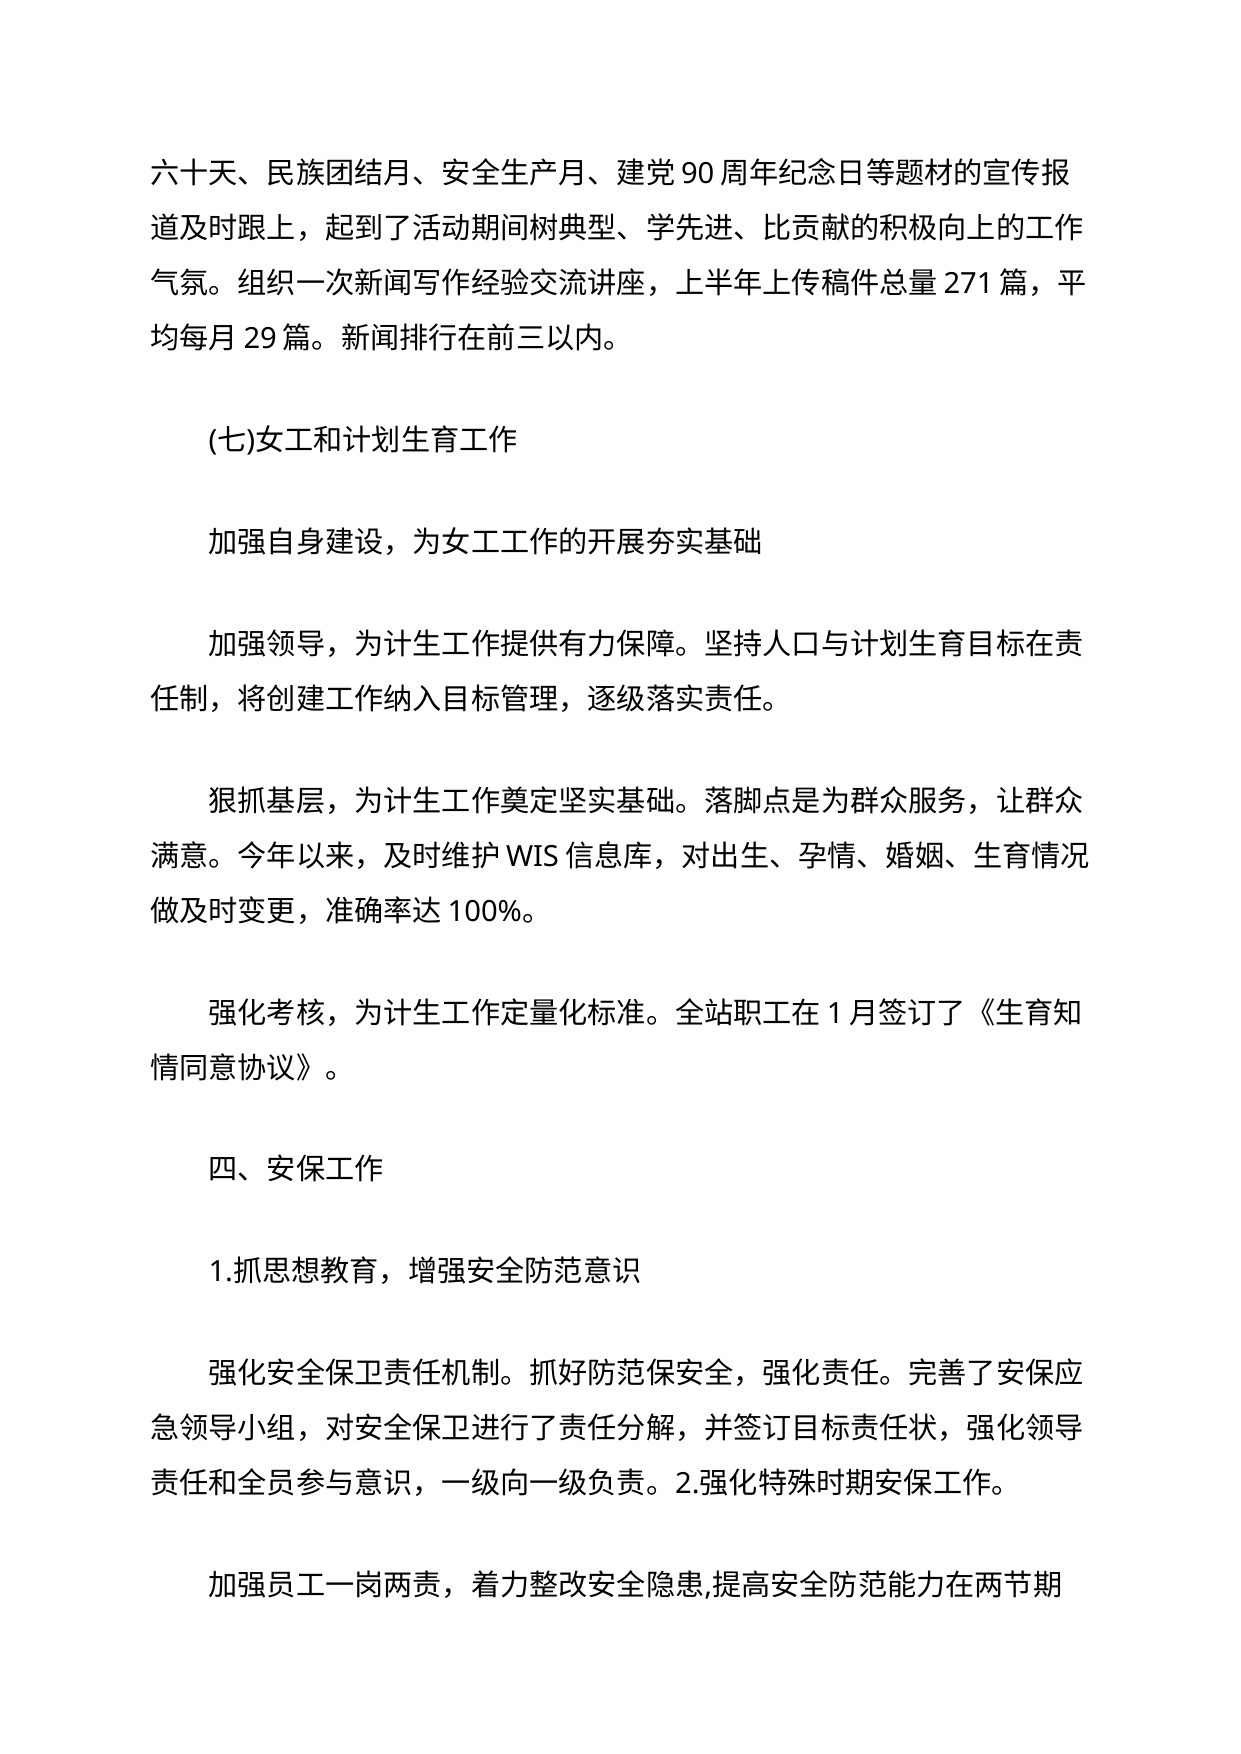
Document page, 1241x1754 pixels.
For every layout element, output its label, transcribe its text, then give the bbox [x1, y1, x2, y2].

text 1.抓思想教育，增强安全防范意识 [150, 1248, 1090, 1290]
text (七)女工和计划生育工作 [150, 417, 1090, 459]
text 强化考核，为计生工作定量化标准。全站职工在1月签订了《生育知情同意协议》。 [150, 989, 1090, 1086]
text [150, 150, 1090, 357]
text 加强自身建设，为女工工作的开展夯实基础 [150, 519, 1090, 561]
text 四、安保工作 [150, 1146, 1090, 1188]
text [150, 1561, 1090, 1604]
text 强化安全保卫责任机制。抓好防范保安全，强化责任。完善了安保应急领导小组，对安全保卫进行了责任分解，并签订目标责任状，强化领导责任和全员参与意识，一级向一级负责。2.强化特殊时期安保工作。 [150, 1350, 1090, 1502]
text 加强领导，为计生工作提供有力保障。坚持人口与计划生育目标在责任制，将创建工作纳入目标管理，逐级落实责任。 [150, 621, 1090, 718]
text 狠抓基层，为计生工作奠定坚实基础。落脚点是为群众服务，让群众满意。今年以来，及时维护WIS信息库，对出生、孕情、婚姻、生育情况做及时变更，准确率达100%。 [150, 777, 1090, 929]
